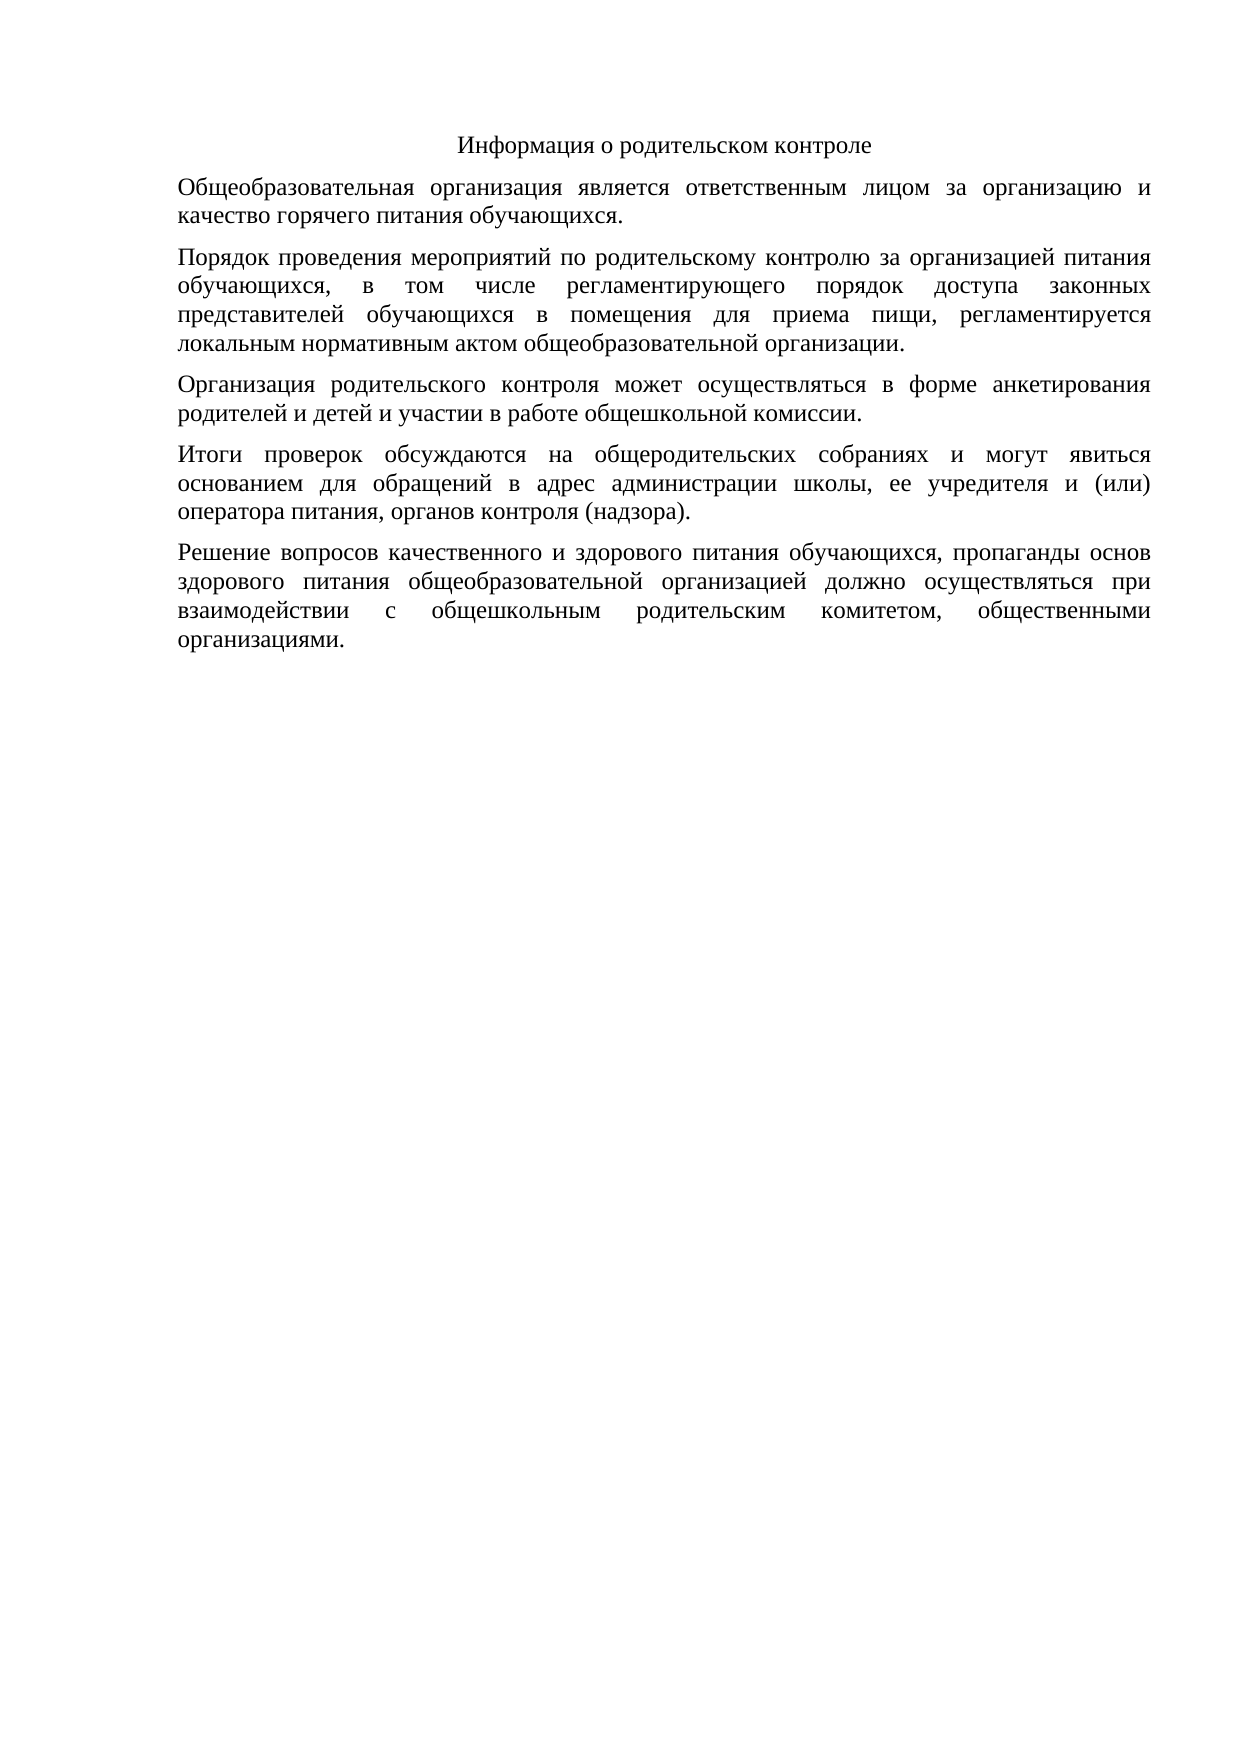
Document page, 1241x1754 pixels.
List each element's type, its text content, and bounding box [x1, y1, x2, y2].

text Организация родительского контроля может осуществляться в форме анкетирования родителей и детей и участии в работе общешкольной комиссии. [177, 369, 1152, 426]
text Решение вопросов качественного и здорового питания обучающихся, пропаганды основ здорового питания общеобразовательной организацией должно осуществляться при взаимодействии с общешкольным родительским комитетом, общественными организациями. [177, 537, 1152, 652]
text Итоги проверок обсуждаются на общеродительских собраниях и могут явиться основанием для обращений в адрес администрации школы, ее учредителя и (или) оператора питания, органов контроля (надзора). [177, 439, 1152, 525]
text Информация о родительском контроле [177, 131, 1152, 159]
text Порядок проведения мероприятий по родительскому контролю за организацией питания обучающихся, в том числе регламентирующего порядок доступа законных представителей обучающихся в помещения для приема пищи, регламентируется локальным нормативным актом общеобразовательной организации. [177, 242, 1152, 357]
text Общеобразовательная организация является ответственным лицом за организацию и качество горячего питания обучающихся. [177, 172, 1152, 229]
